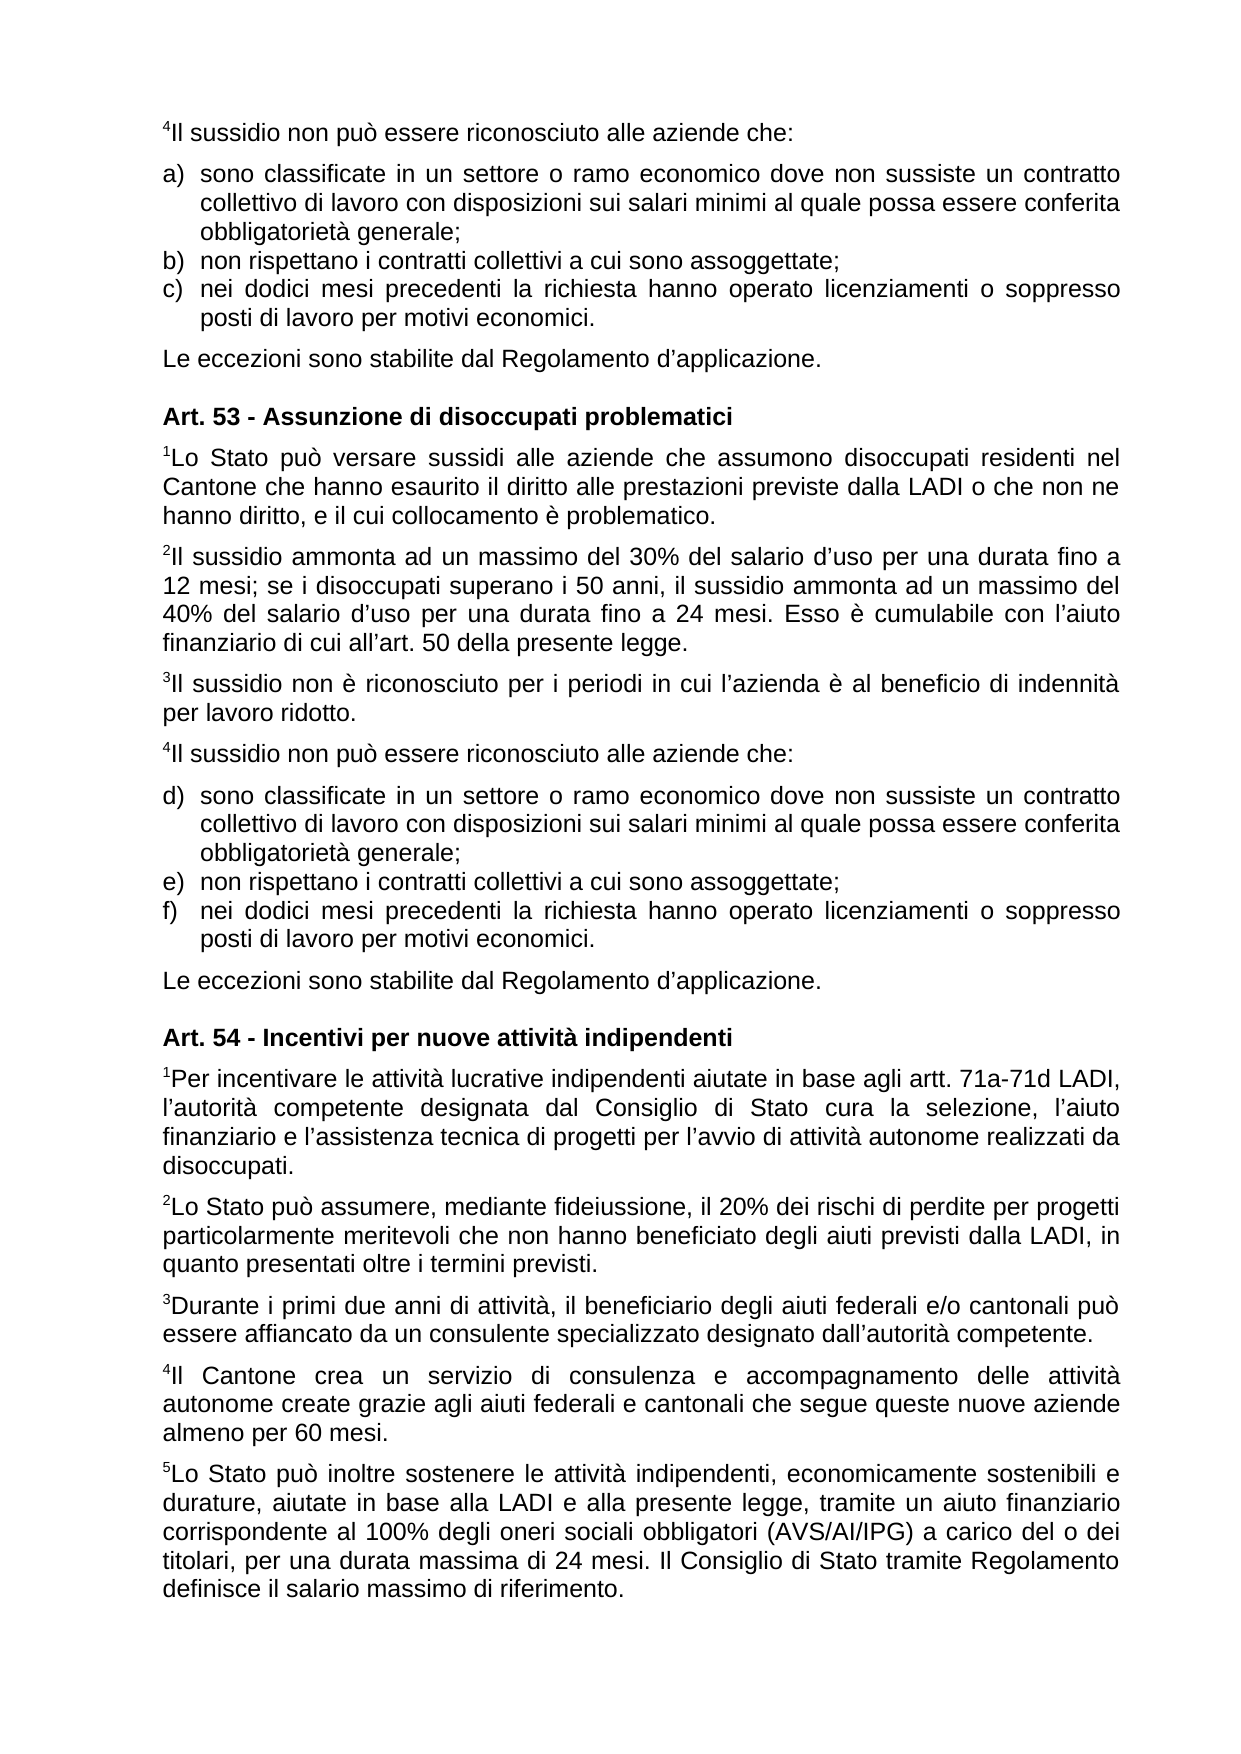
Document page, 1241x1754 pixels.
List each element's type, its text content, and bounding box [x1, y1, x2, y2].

text Art. 54 - Incentivi per nuove attività indipendenti [162, 1023, 1122, 1052]
text Le eccezioni sono stabilite dal Regolamento d’applicazione. [162, 344, 1122, 373]
text Le eccezioni sono stabilite dal Regolamento d’applicazione. [162, 966, 1122, 994]
list non rispettano i contratti collettivi a cui sono assoggettate; [162, 867, 1122, 896]
text 2Lo Stato può assumere, mediante fideiussione, il 20% dei rischi di perdite per progetti particolarmente meritevoli che non hanno beneficiato degli aiuti previsti dalla LADI, in quanto presentati oltre i termini previsti. [162, 1192, 1122, 1278]
list non rispettano i contratti collettivi a cui sono assoggettate; [162, 246, 1122, 274]
list nei dodici mesi precedenti la richiesta hanno operato licenziamenti o soppresso posti di lavoro per motivi economici. [162, 274, 1122, 332]
text 3Il sussidio non è riconosciuto per i periodi in cui l’azienda è al beneficio di indennità per lavoro ridotto. [162, 669, 1122, 727]
text 1Lo Stato può versare sussidi alle aziende che assumono disoccupati residenti nel Cantone che hanno esaurito il diritto alle prestazioni previste dalla LADI o che non ne hanno diritto, e il cui collocamento è problematico. [162, 443, 1122, 529]
text 1Per incentivare le attività lucrative indipendenti aiutate in base agli artt. 71a-71d LADI, l’autorità competente designata dal Consiglio di Stato cura la selezione, l’aiuto finanziario e l’assistenza tecnica di progetti per l’avvio di attività autonome realizzati da disoccupati. [162, 1064, 1122, 1179]
text Art. 53 - Assunzione di disoccupati problematici [162, 402, 1122, 431]
text 2Il sussidio ammonta ad un massimo del 30% del salario d’uso per una durata fino a 12 mesi; se i disoccupati superano i 50 anni, il sussidio ammonta ad un massimo del 40% del salario d’uso per una durata fino a 24 mesi. Esso è cumulabile con l’aiuto finanziario di cui all’art. 50 della presente legge. [162, 542, 1122, 657]
list sono classificate in un settore o ramo economico dove non sussiste un contratto collettivo di lavoro con disposizioni sui salari minimi al quale possa essere conferita obbligatorietà generale; [162, 781, 1122, 867]
text 4Il sussidio non può essere riconosciuto alle aziende che: [162, 118, 1122, 147]
list nei dodici mesi precedenti la richiesta hanno operato licenziamenti o soppresso posti di lavoro per motivi economici. [162, 896, 1122, 953]
text 4Il Cantone crea un servizio di consulenza e accompagnamento delle attività autonome create grazie agli aiuti federali e cantonali che segue queste nuove aziende almeno per 60 mesi. [162, 1361, 1122, 1447]
text 4Il sussidio non può essere riconosciuto alle aziende che: [162, 739, 1122, 768]
list sono classificate in un settore o ramo economico dove non sussiste un contratto collettivo di lavoro con disposizioni sui salari minimi al quale possa essere conferita obbligatorietà generale; [162, 159, 1122, 246]
text 3Durante i primi due anni di attività, il beneficiario degli aiuti federali e/o cantonali può essere affiancato da un consulente specializzato designato dall’autorità competente. [162, 1291, 1122, 1348]
text 5Lo Stato può inoltre sostenere le attività indipendenti, economicamente sostenibili e durature, aiutate in base alla LADI e alla presente legge, tramite un aiuto finanziario corrispondente al 100% degli oneri sociali obbligatori (AVS/AI/IPG) a carico del o dei titolari, per una durata massima di 24 mesi. Il Consiglio di Stato tramite Regolamento definisce il salario massimo di riferimento. [162, 1459, 1122, 1603]
